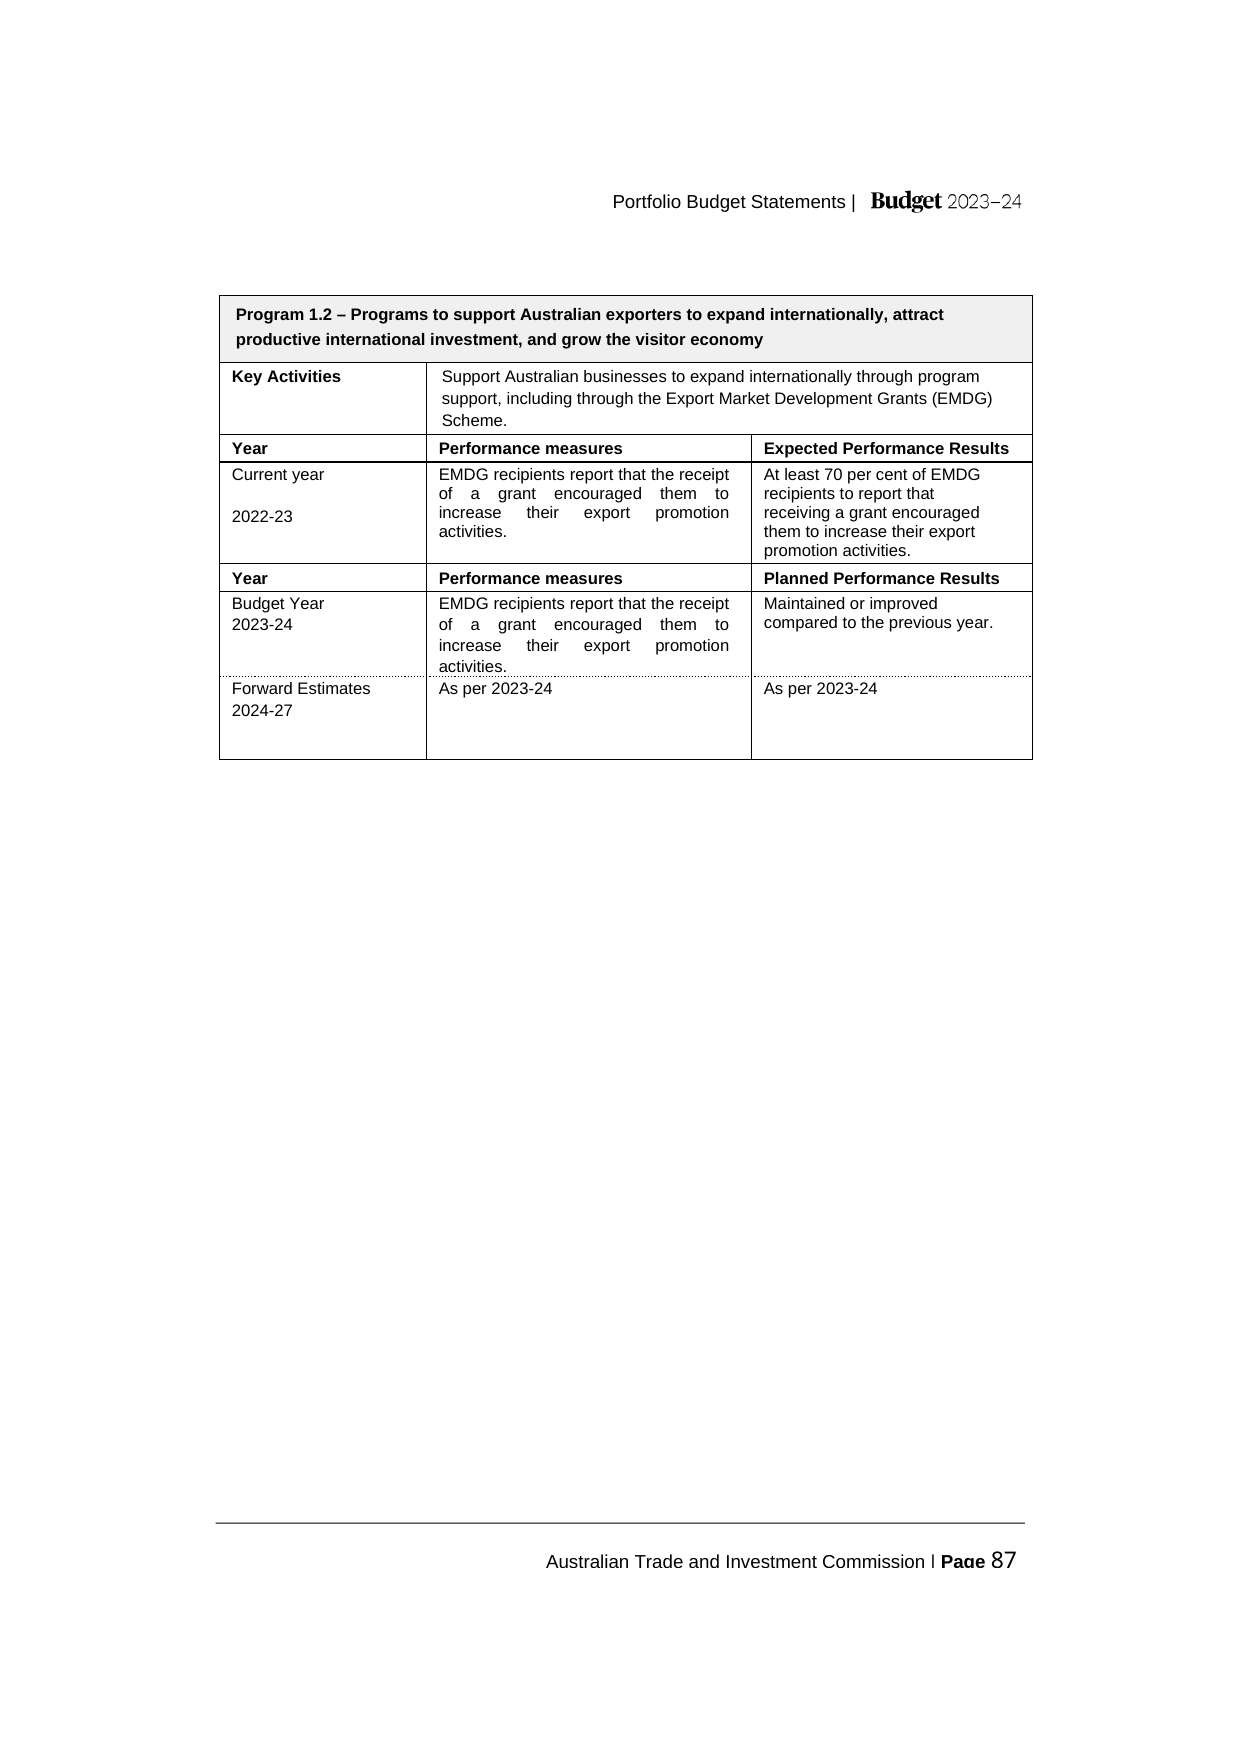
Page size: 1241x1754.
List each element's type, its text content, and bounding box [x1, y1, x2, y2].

table_cell Planned Performance Results [752, 564, 1032, 591]
table_cell Year [220, 435, 426, 461]
table_cell Key Activities [220, 363, 426, 434]
table_header Program 1.2 – Programs to support Australian exporters to expand internationally, attract productive international investment, and grow the visitor economy [220, 296, 1032, 362]
table_cell Maintained or improved compared to the previous year. [752, 592, 1032, 676]
table_cell Year [220, 564, 426, 591]
table_cell Budget Year 2023-24 [220, 592, 426, 676]
picture [871, 190, 1022, 213]
table_cell Performance measures [427, 564, 751, 591]
table_cell As per 2023-24 [752, 676, 1032, 759]
table_cell Support Australian businesses to expand internationally through program support, including through the Export Market Development Grants (EMDG) Scheme. [427, 363, 1032, 434]
table_cell Forward Estimates 2024-27 [220, 676, 426, 759]
table_cell Performance measures [427, 435, 751, 461]
table_cell EMDG recipients report that the receipt of a grant encouraged them to increase their export promotion activities. [427, 463, 751, 563]
table_cell At least 70 per cent of EMDG recipients to report that receiving a grant encouraged them to increase their export promotion activities. [752, 463, 1032, 563]
table_cell Expected Performance Results [752, 435, 1032, 461]
table_cell Current year 2022-23 [220, 463, 426, 563]
table_cell EMDG recipients report that the receipt of a grant encouraged them to increase their export promotion activities. [427, 592, 751, 676]
table_cell As per 2023-24 [427, 676, 751, 759]
